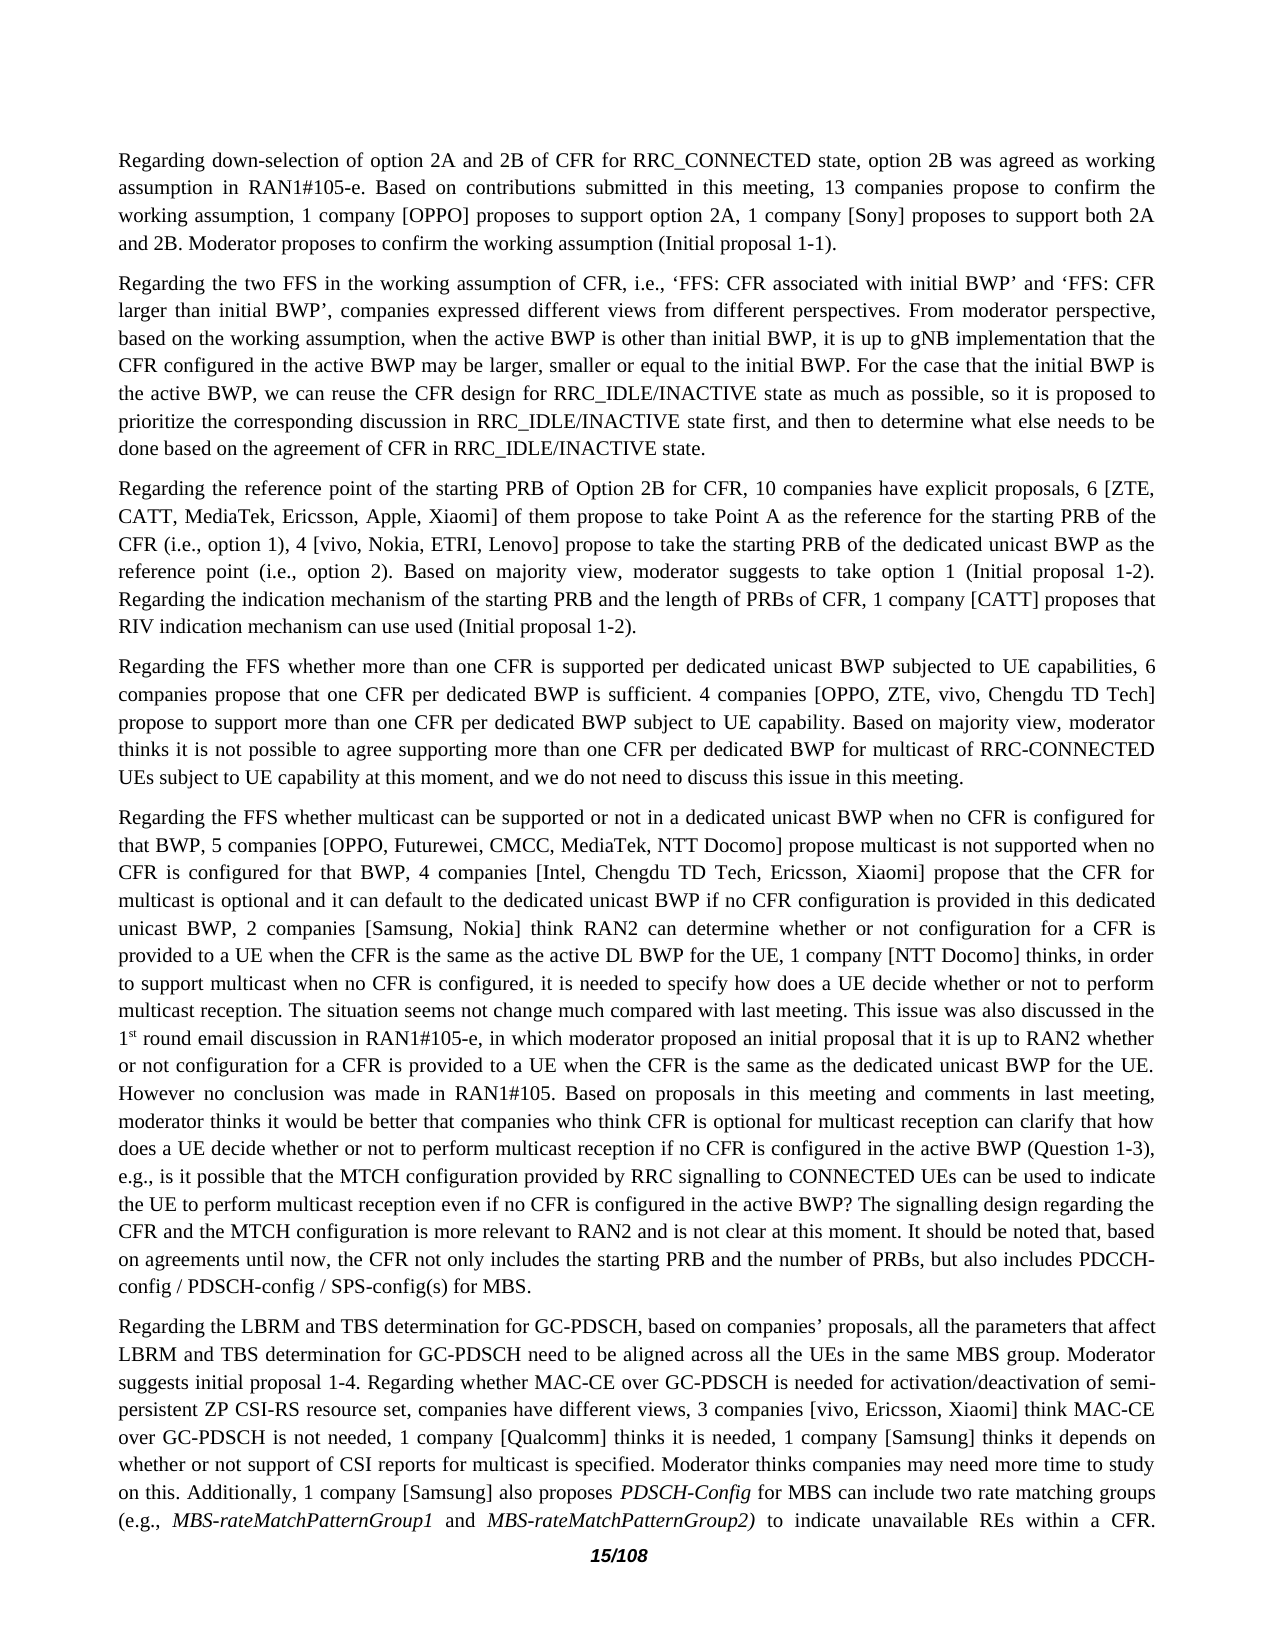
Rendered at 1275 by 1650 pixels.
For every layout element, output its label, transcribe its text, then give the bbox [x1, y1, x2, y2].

text Regarding the two FFS in the working assumption of CFR, i.e., ‘FFS: CFR associated with initial BWP’ and ‘FFS: CFR larger than initial BWP’, companies expressed different views from different perspectives. From moderator perspective, based on the working assumption, when the active BWP is other than initial BWP, it is up to gNB implementation that the CFR configured in the active BWP may be larger, smaller or equal to the initial BWP. For the case that the initial BWP is the active BWP, we can reuse the CFR design for RRC_IDLE/INACTIVE state as much as possible, so it is proposed to prioritize the corresponding discussion in RRC_IDLE/INACTIVE state first, and then to determine what else needs to be done based on the agreement of CFR in RRC_IDLE/INACTIVE state. [118, 271, 1157, 460]
text Regarding the FFS whether multicast can be supported or not in a dedicated unicast BWP when no CFR is configured for that BWP, 5 companies [OPPO, Futurewei, CMCC, MediaTek, NTT Docomo] propose multicast is not supported when no CFR is configured for that BWP, 4 companies [Intel, Chengdu TD Tech, Ericsson, Xiaomi] propose that the CFR for multicast is optional and it can default to the dedicated unicast BWP if no CFR configuration is provided in this dedicated unicast BWP, 2 companies [Samsung, Nokia] think RAN2 can determine whether or not configuration for a CFR is provided to a UE when the CFR is the same as the active DL BWP for the UE, 1 company [NTT Docomo] thinks, in order to support multicast when no CFR is configured, it is needed to specify how does a UE decide whether or not to perform multicast reception. The situation seems not change much compared with last meeting. This issue was also discussed in the 1st round email discussion in RAN1#105-e, in which moderator proposed an initial proposal that it is up to RAN2 whether or not configuration for a CFR is provided to a UE when the CFR is the same as the dedicated unicast BWP for the UE. However no conclusion was made in RAN1#105. Based on proposals in this meeting and comments in last meeting, moderator thinks it would be better that companies who think CFR is optional for multicast reception can clarify that how does a UE decide whether or not to perform multicast reception if no CFR is configured in the active BWP (Question 1-3), e.g., is it possible that the MTCH configuration provided by RRC signalling to CONNECTED UEs can be used to indicate the UE to perform multicast reception even if no CFR is configured in the active BWP? The signalling design regarding the CFR and the MTCH configuration is more relevant to RAN2 and is not clear at this moment. It should be noted that, based on agreements until now, the CFR not only includes the starting PRB and the number of PRBs, but also includes PDCCH-config / PDSCH-config / SPS-config(s) for MBS. [118, 805, 1157, 1298]
text Regarding the reference point of the starting PRB of Option 2B for CFR, 10 companies have explicit proposals, 6 [ZTE, CATT, MediaTek, Ericsson, Apple, Xiaomi] of them propose to take Point A as the reference for the starting PRB of the CFR (i.e., option 1), 4 [vivo, Nokia, ETRI, Lenovo] propose to take the starting PRB of the dedicated unicast BWP as the reference point (i.e., option 2). Based on majority view, moderator suggests to take option 1 (Initial proposal 1-2). Regarding the indication mechanism of the starting PRB and the length of PRBs of CFR, 1 company [CATT] proposes that RIV indication mechanism can use used (Initial proposal 1-2). [118, 476, 1157, 638]
text Regarding down-selection of option 2A and 2B of CFR for RRC_CONNECTED state, option 2B was agreed as working assumption in RAN1#105-e. Based on contributions submitted in this meeting, 13 companies propose to confirm the working assumption, 1 company [OPPO] proposes to support option 2A, 1 company [Sony] proposes to support both 2A and 2B. Moderator proposes to confirm the working assumption (Initial proposal 1-1). [118, 148, 1157, 254]
text Regarding the FFS whether more than one CFR is supported per dedicated unicast BWP subjected to UE capabilities, 6 companies propose that one CFR per dedicated BWP is sufficient. 4 companies [OPPO, ZTE, vivo, Chengdu TD Tech] propose to support more than one CFR per dedicated BWP subject to UE capability. Based on majority view, moderator thinks it is not possible to agree supporting more than one CFR per dedicated BWP for multicast of RRC-CONNECTED UEs subject to UE capability at this moment, and we do not need to discuss this issue in this meeting. [118, 654, 1157, 789]
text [118, 1314, 1157, 1532]
